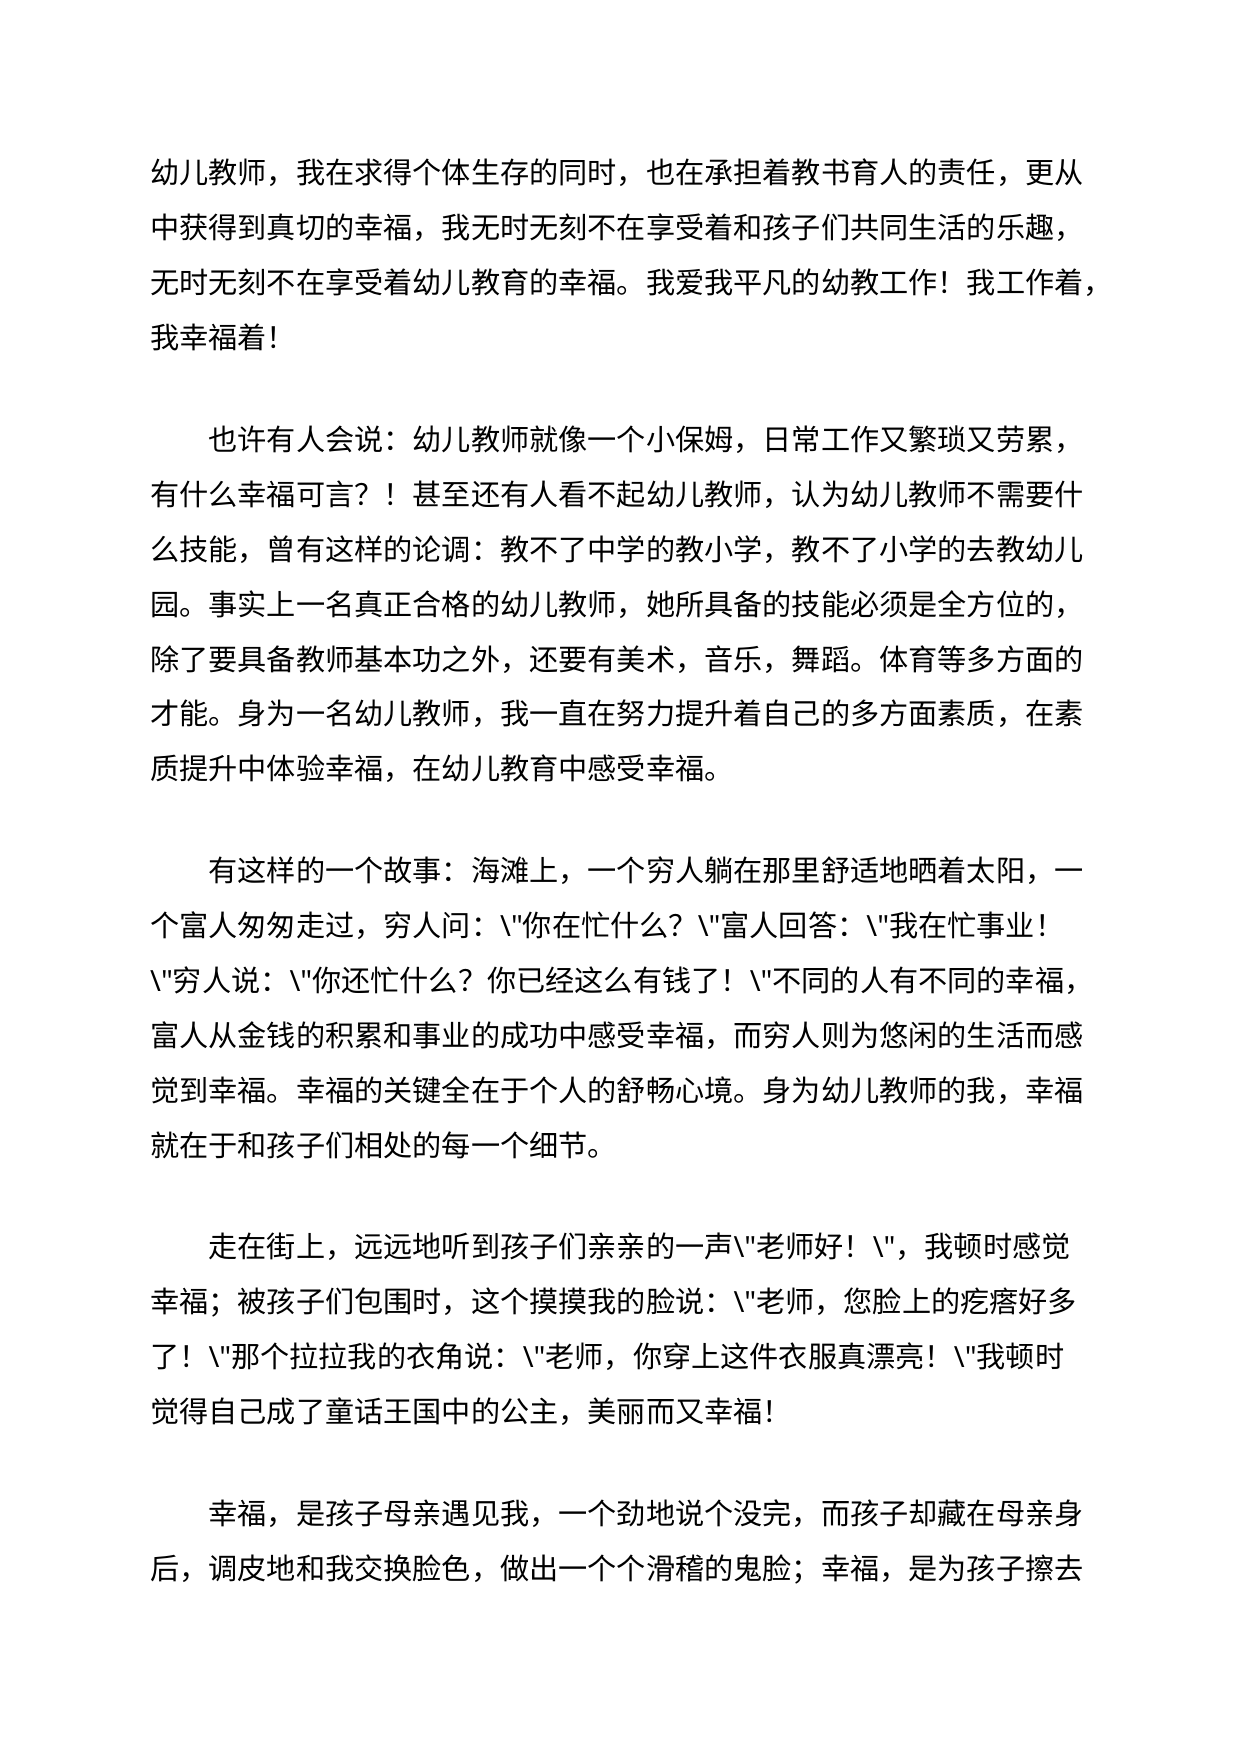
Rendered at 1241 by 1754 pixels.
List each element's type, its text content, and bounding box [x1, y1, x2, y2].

text 也许有人会说：幼儿教师就像一个小保姆，日常工作又繁琐又劳累，有什么幸福可言？！甚至还有人看不起幼儿教师，认为幼儿教师不需要什么技能，曾有这样的论调：教不了中学的教小学，教不了小学的去教幼儿园。事实上一名真正合格的幼儿教师，她所具备的技能必须是全方位的，除了要具备教师基本功之外，还要有美术，音乐，舞蹈。体育等多方面的才能。身为一名幼儿教师，我一直在努力提升着自己的多方面素质，在素质提升中体验幸福，在幼儿教育中感受幸福。 [150, 416, 1090, 788]
text 走在街上，远远地听到孩子们亲亲的一声\"老师好！\"，我顿时感觉幸福；被孩子们包围时，这个摸摸我的脸说：\"老师，您脸上的疙瘩好多了！\"那个拉拉我的衣角说：\"老师，你穿上这件衣服真漂亮！\"我顿时觉得自己成了童话王国中的公主，美丽而又幸福！ [150, 1224, 1090, 1431]
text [150, 150, 1090, 357]
text 有这样的一个故事：海滩上，一个穷人躺在那里舒适地晒着太阳，一个富人匆匆走过，穷人问：\"你在忙什么？\"富人回答：\"我在忙事业！\"穷人说：\"你还忙什么？你已经这么有钱了！\"不同的人有不同的幸福，富人从金钱的积累和事业的成功中感受幸福，而穷人则为悠闲的生活而感觉到幸福。幸福的关键全在于个人的舒畅心境。身为幼儿教师的我，幸福就在于和孩子们相处的每一个细节。 [150, 848, 1090, 1164]
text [150, 1491, 1090, 1588]
